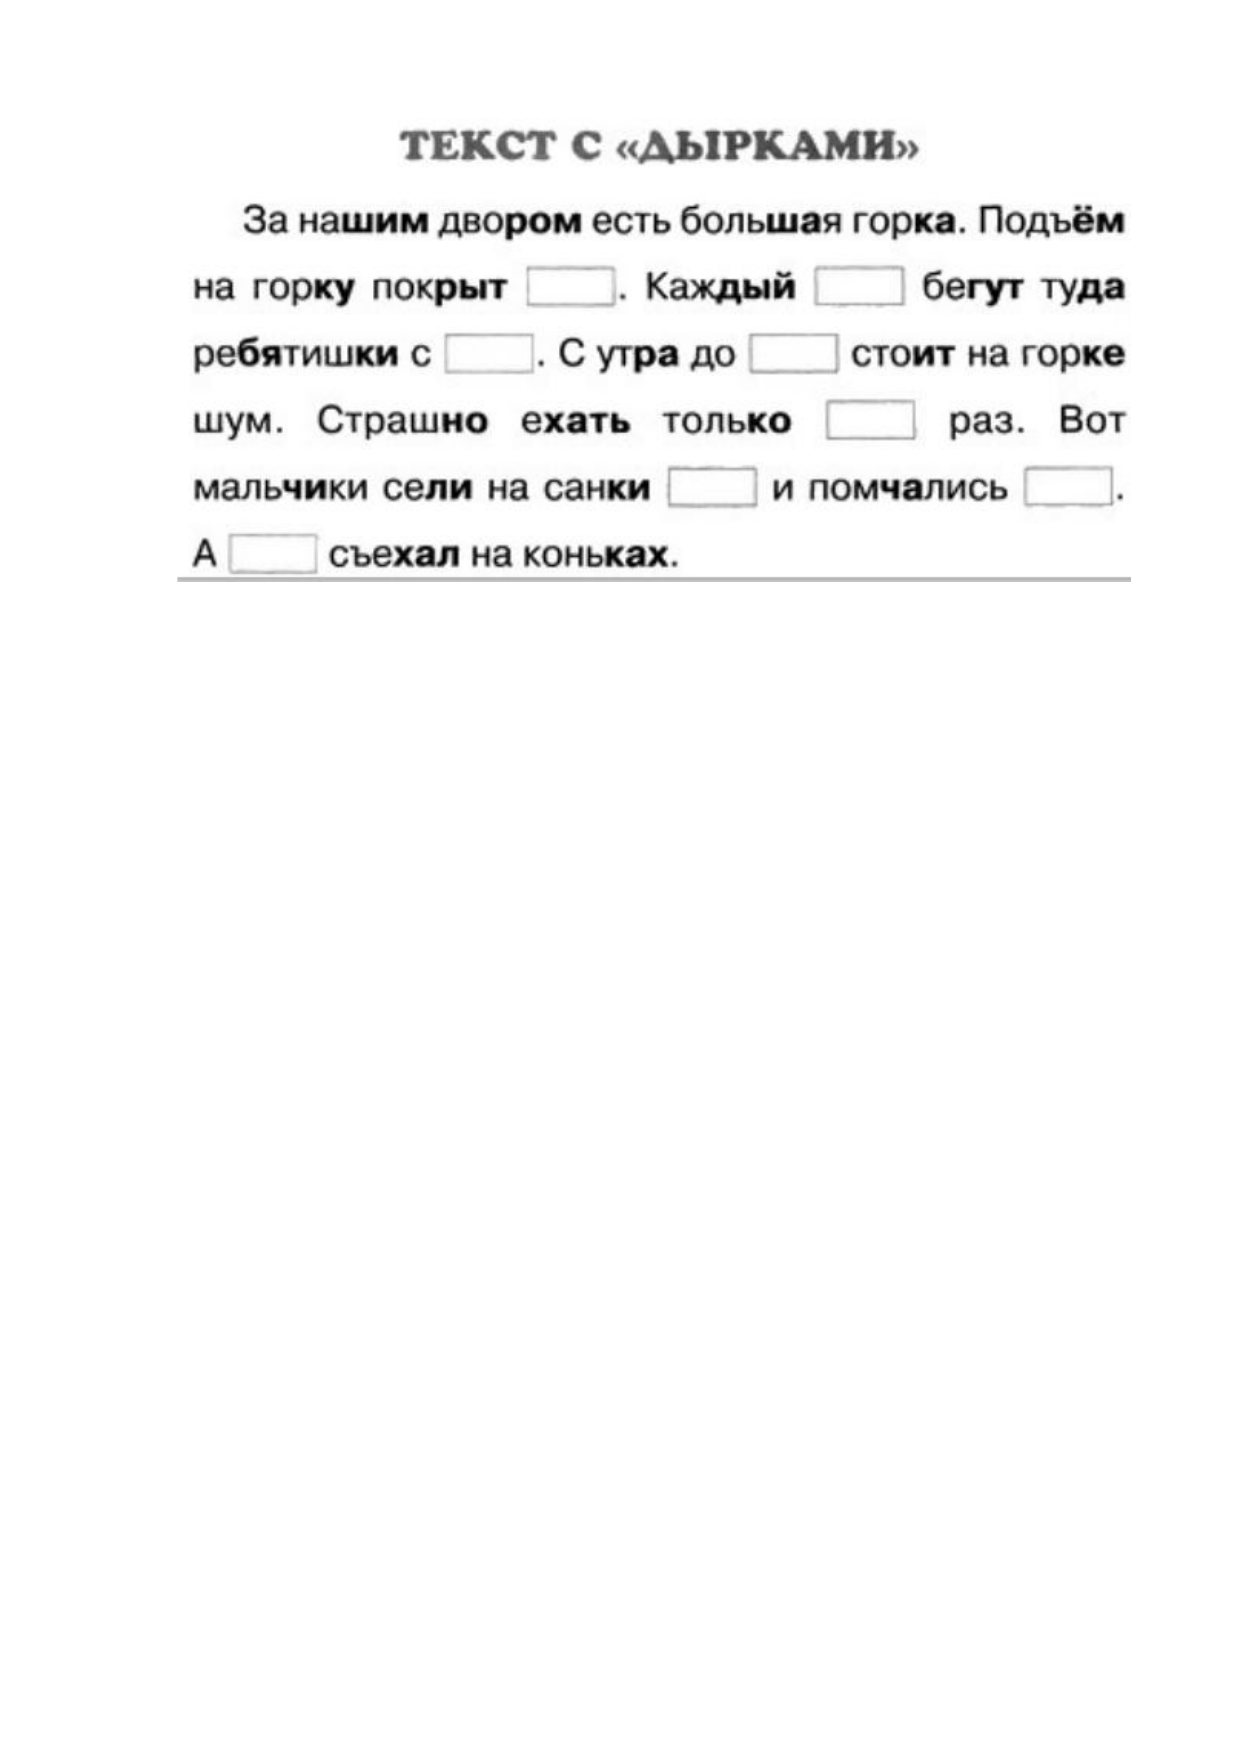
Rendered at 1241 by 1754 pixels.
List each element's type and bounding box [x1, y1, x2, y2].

picture [177, 118, 1131, 582]
